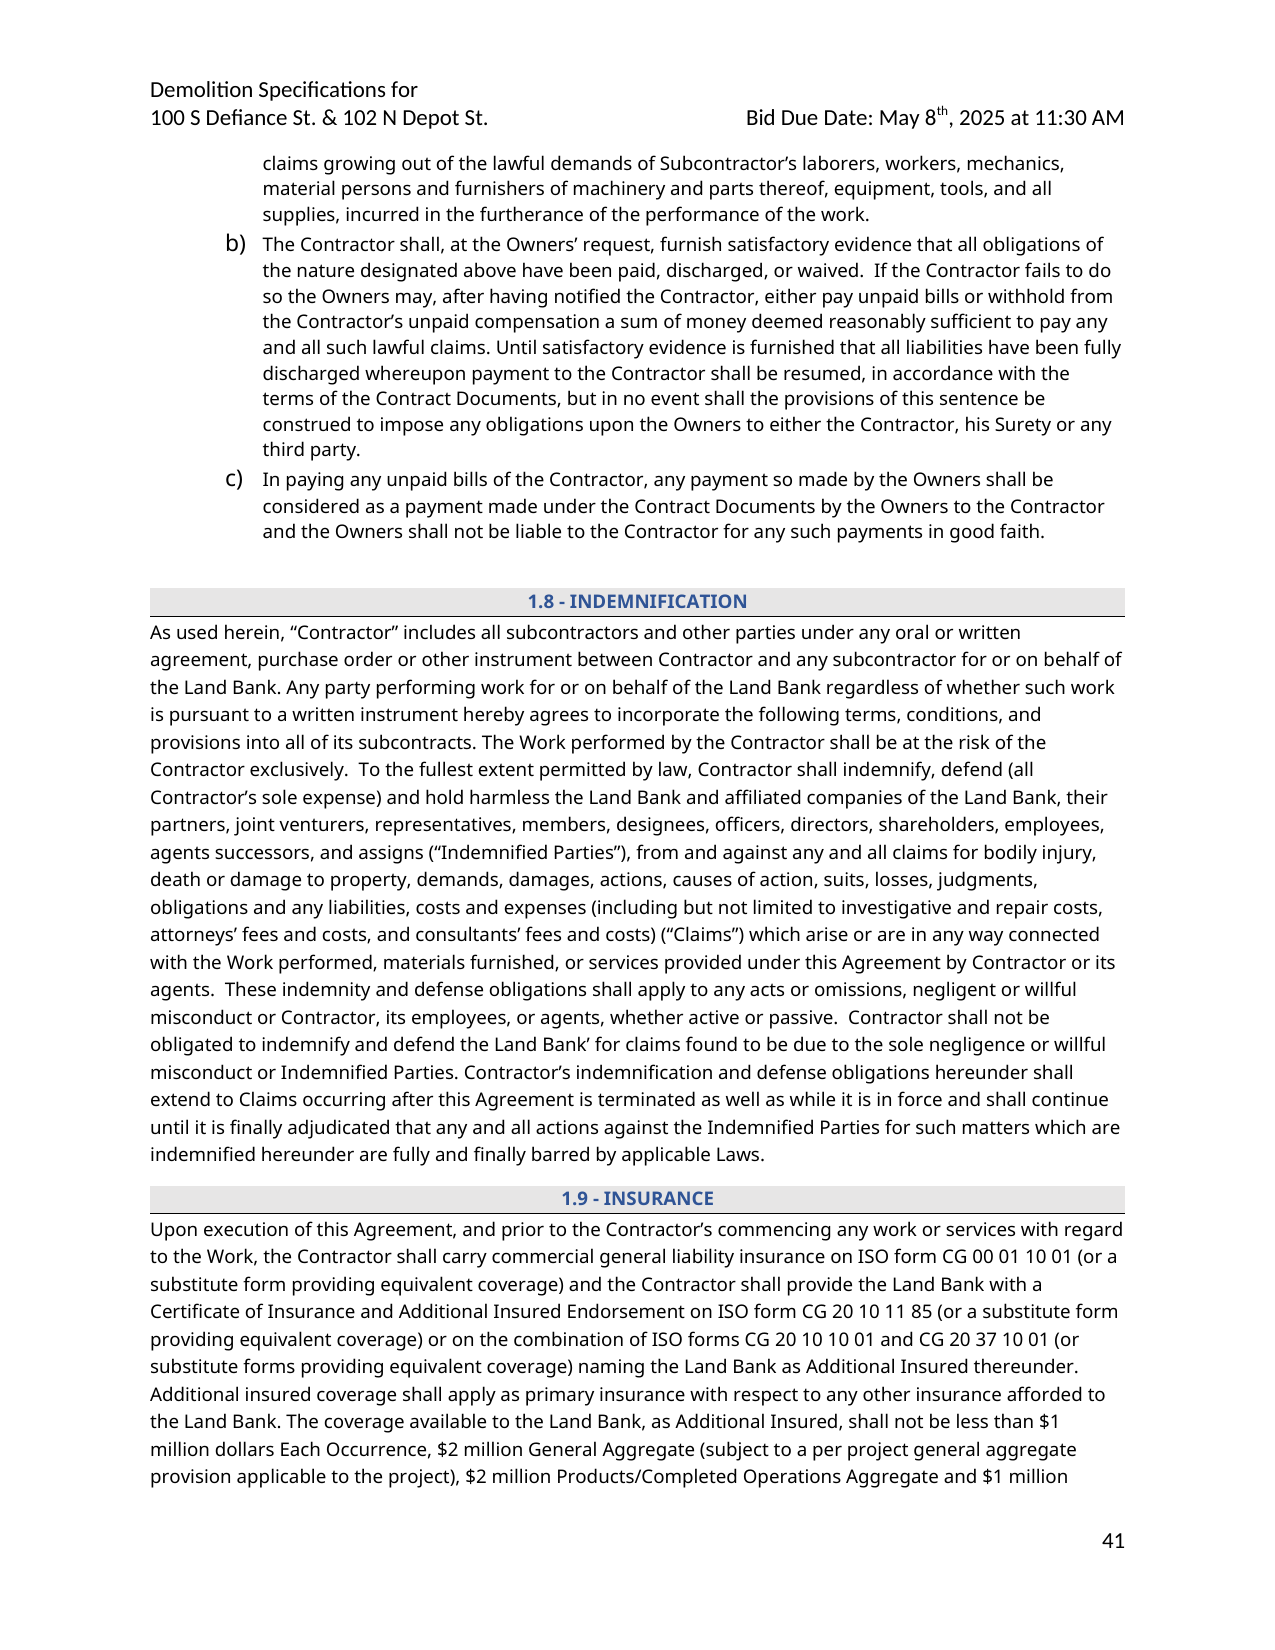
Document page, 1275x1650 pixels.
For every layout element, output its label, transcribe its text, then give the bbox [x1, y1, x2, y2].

list The Contractor shall, at the Owners’ request, furnish satisfactory evidence that all obligations of the nature designated above have been paid, discharged, or waived. If the Contractor fails to do so the Owners may, after having notified the Contractor, either pay unpaid bills or withhold from the Contractor’s unpaid compensation a sum of money deemed reasonably sufficient to pay any and all such lawful claims. Until satisfactory evidence is furnished that all liabilities have been fully discharged whereupon payment to the Contractor shall be resumed, in accordance with the terms of the Contract Documents, but in no event shall the provisions of this sentence be construed to impose any obligations upon the Owners to either the Contractor, his Surety or any third party. [225, 227, 1125, 462]
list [225, 150, 1125, 227]
subtitle 1.9 - INSURANCE [150, 1186, 1125, 1213]
text As used herein, “Contractor” includes all subcontractors and other parties under any oral or written agreement, purchase order or other instrument between Contractor and any subcontractor for or on behalf of the Land Bank. Any party performing work for or on behalf of the Land Bank regardless of whether such work is pursuant to a written instrument hereby agrees to incorporate the following terms, conditions, and provisions into all of its subcontracts. The Work performed by the Contractor shall be at the risk of the Contractor exclusively. To the fullest extent permitted by law, Contractor shall indemnify, defend (all Contractor’s sole expense) and hold harmless the Land Bank and affiliated companies of the Land Bank, their partners, joint venturers, representatives, members, designees, officers, directors, shareholders, employees, agents successors, and assigns (“Indemnified Parties”), from and against any and all claims for bodily injury, death or damage to property, demands, damages, actions, causes of action, suits, losses, judgments, obligations and any liabilities, costs and expenses (including but not limited to investigative and repair costs, attorneys’ fees and costs, and consultants’ fees and costs) (“Claims”) which arise or are in any way connected with the Work performed, materials furnished, or services provided under this Agreement by Contractor or its agents. These indemnity and defense obligations shall apply to any acts or omissions, negligent or willful misconduct or Contractor, its employees, or agents, whether active or passive. Contractor shall not be obligated to indemnify and defend the Land Bank’ for claims found to be due to the sole negligence or willful misconduct or Indemnified Parties. Contractor’s indemnification and defense obligations hereunder shall extend to Claims occurring after this Agreement is terminated as well as while it is in force and shall continue until it is finally adjudicated that any and all actions against the Indemnified Parties for such matters which are indemnified hereunder are fully and finally barred by applicable Laws. [150, 619, 1125, 1167]
list In paying any unpaid bills of the Contractor, any payment so made by the Owners shall be considered as a payment made under the Contract Documents by the Owners to the Contractor and the Owners shall not be liable to the Contractor for any such payments in good faith. [225, 462, 1125, 544]
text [150, 1216, 1125, 1489]
subtitle 1.8 - INDEMNIFICATION [150, 588, 1125, 616]
